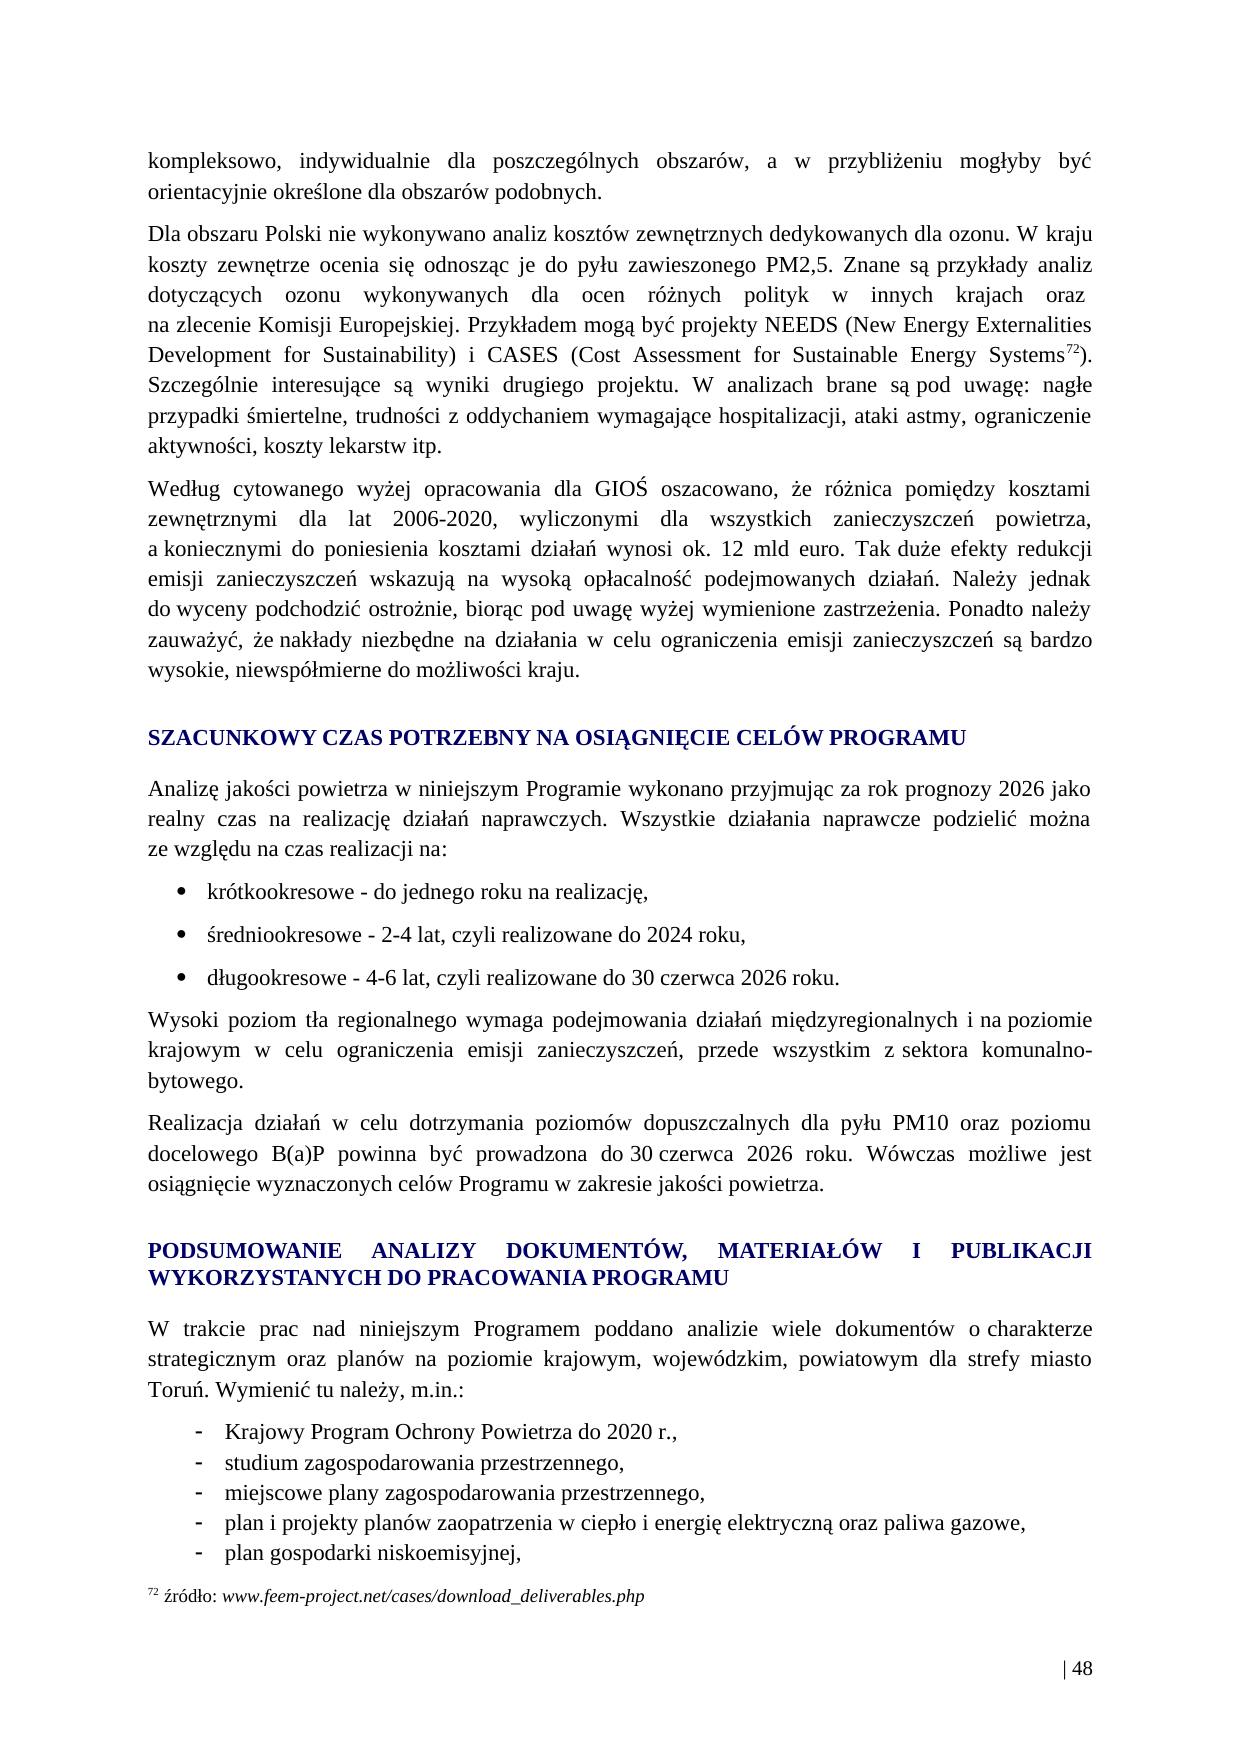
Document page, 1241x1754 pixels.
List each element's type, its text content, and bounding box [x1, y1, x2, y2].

text Według cytowanego wyżej opracowania dla GIOŚ oszacowano, że różnica pomiędzy kosztami zewnętrznymi dla lat 2006-2020, wyliczonymi dla wszystkich zanieczyszczeń powietrza, a koniecznymi do poniesienia kosztami działań wynosi ok. 12 mld euro. Tak duże efekty redukcji emisji zanieczyszczeń wskazują na wysoką opłacalność podejmowanych działań. Należy jednak do wyceny podchodzić ostrożnie, biorąc pod uwagę wyżej wymienione zastrzeżenia. Ponadto należy zauważyć, że nakłady niezbędne na działania w celu ograniczenia emisji zanieczyszczeń są bardzo wysokie, niewspółmierne do możliwości kraju. [148, 475, 1093, 682]
text długookresowe - 4-6 lat, czyli realizowane do 30 czerwca 2026 roku. [177, 963, 1093, 990]
list studium zagospodarowania przestrzennego, [195, 1448, 1093, 1475]
text SZACUNKOWY CZAS POTRZEBNY NA OSIĄGNIĘCIE CELÓW PROGRAMU [148, 724, 1093, 750]
text W trakcie prac nad niniejszym Programem poddano analizie wiele dokumentów o charakterze strategicznym oraz planów na poziomie krajowym, wojewódzkim, powiatowym dla strefy miasto Toruń. Wymienić tu należy, m.in.: [148, 1315, 1093, 1402]
text Analizę jakości powietrza w niniejszym Programie wykonano przyjmując za rok prognozy 2026 jako realny czas na realizację działań naprawczych. Wszystkie działania naprawcze podzielić można ze względu na czas realizacji na: [148, 775, 1093, 862]
text Wysoki poziom tła regionalnego wymaga podejmowania działań międzyregionalnych i na poziomie krajowym w celu ograniczenia emisji zanieczyszczeń, przede wszystkim z sektora komunalno-bytowego. [148, 1006, 1093, 1093]
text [148, 148, 1093, 204]
text średniookresowe - 2-4 lat, czyli realizowane do 2024 roku, [177, 921, 1093, 947]
list miejscowe plany zagospodarowania przestrzennego, [195, 1479, 1093, 1505]
list plan gospodarki niskoemisyjnej, [195, 1539, 1093, 1566]
text Dla obszaru Polski nie wykonywano analiz kosztów zewnętrznych dedykowanych dla ozonu. W kraju koszty zewnętrze ocenia się odnosząc je do pyłu zawieszonego PM2,5. Znane są przykłady analiz dotyczących ozonu wykonywanych dla ocen różnych polityk w innych krajach oraz na zlecenie Komisji Europejskiej. Przykładem mogą być projekty NEEDS (New Energy Externalities Development for Sustainability) i CASES (Cost Assessment for Sustainable Energy Systems). Szczególnie interesujące są wyniki drugiego projektu. W analizach brane są pod uwagę: nagłe przypadki śmiertelne, trudności z oddychaniem wymagające hospitalizacji, ataki astmy, ograniczenie aktywności, koszty lekarstw itp. [148, 221, 1093, 458]
list Krajowy Program Ochrony Powietrza do 2020 r., [195, 1418, 1093, 1445]
text Realizacja działań w celu dotrzymania poziomów dopuszczalnych dla pyłu PM10 oraz poziomu docelowego B(a)P powinna być prowadzona do 30 czerwca 2026 roku. Wówczas możliwe jest osiągnięcie wyznaczonych celów Programu w zakresie jakości powietrza. [148, 1109, 1093, 1196]
text krótkookresowe - do jednego roku na realizację, [177, 878, 1093, 904]
list plan i projekty planów zaopatrzenia w ciepło i energię elektryczną oraz paliwa gazowe, [195, 1509, 1093, 1535]
text PODSUMOWANIE ANALIZY DOKUMENTÓW, MATERIAŁÓW I PUBLIKACJI WYKORZYSTANYCH DO PRACOWANIA PROGRAMU [148, 1237, 1093, 1290]
